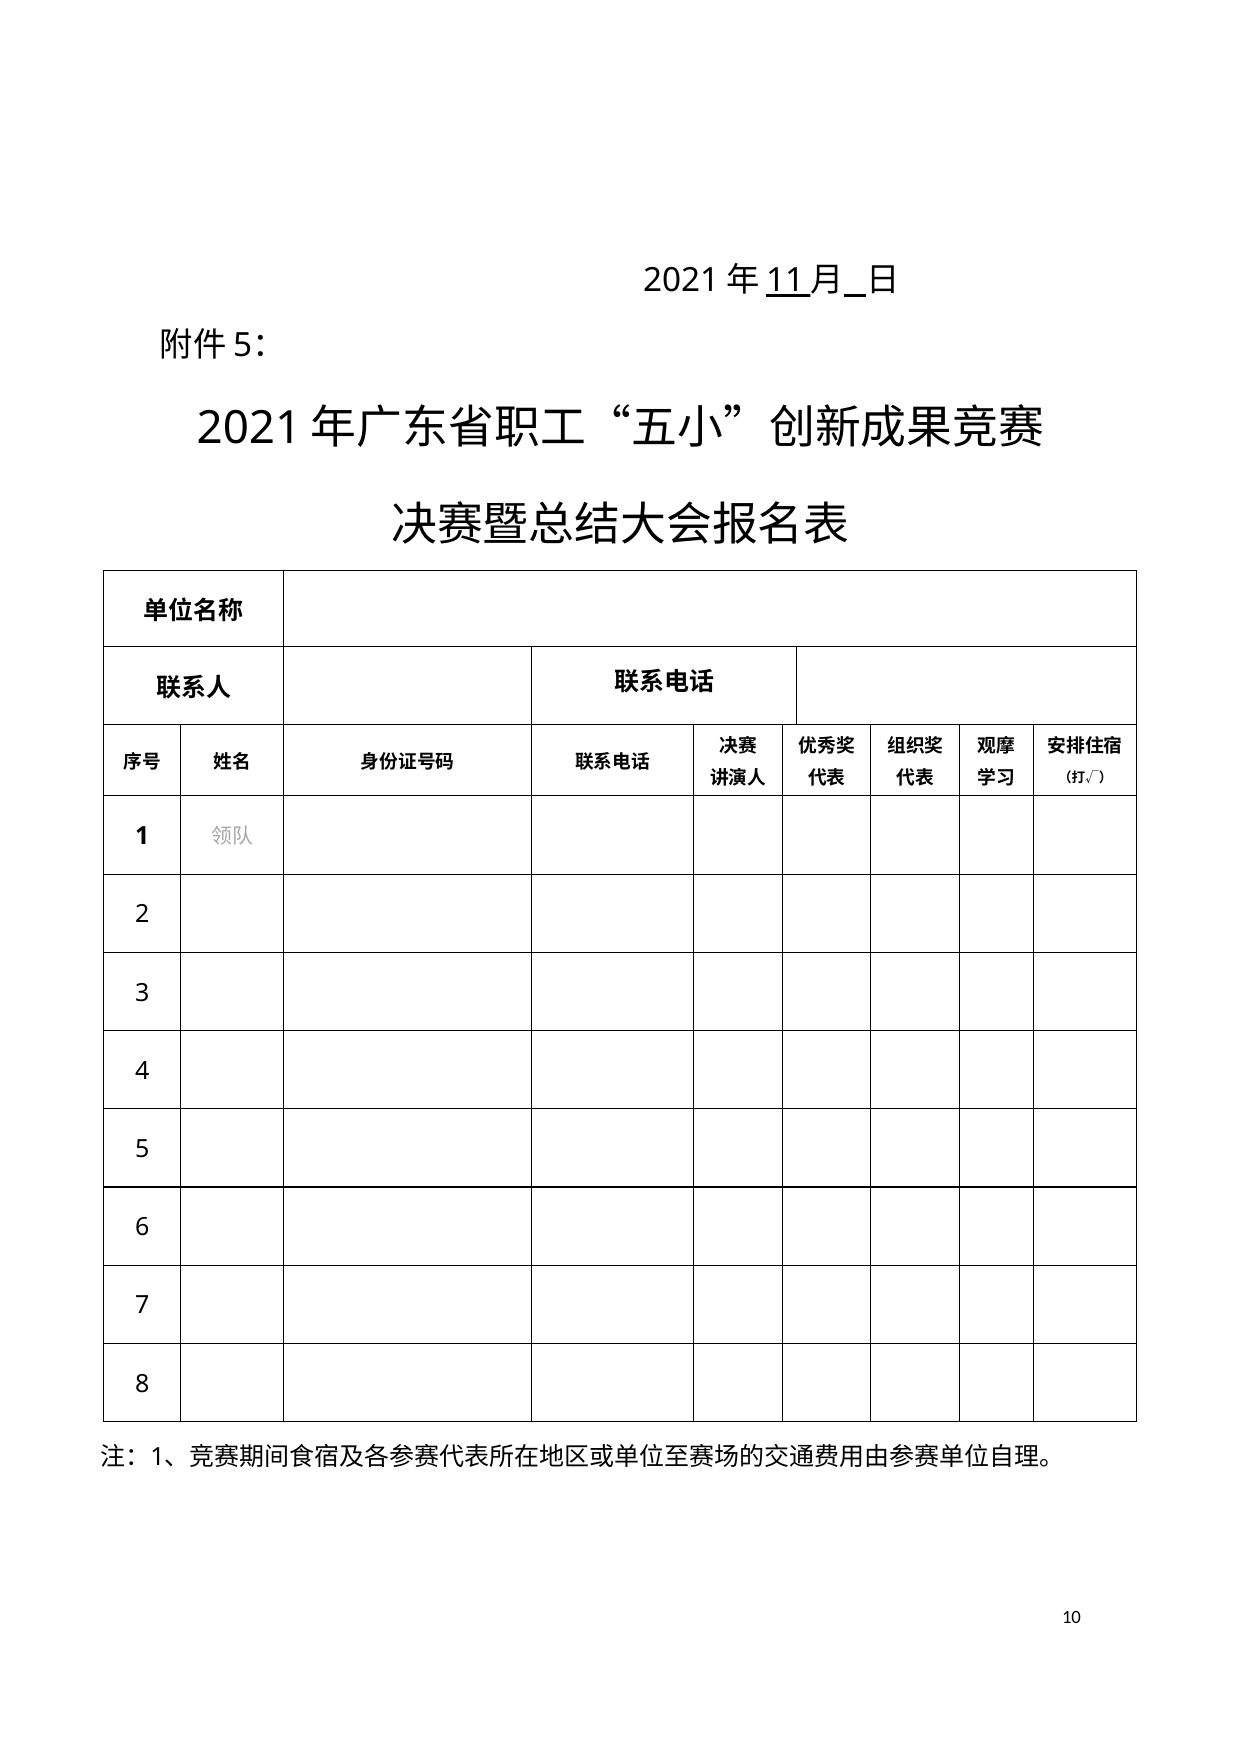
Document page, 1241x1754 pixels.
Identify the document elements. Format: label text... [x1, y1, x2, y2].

table_cell [871, 1188, 959, 1264]
table_cell [694, 796, 782, 873]
table_cell 4 [104, 1031, 180, 1108]
table_cell [284, 796, 531, 873]
text 附件5： [159, 310, 1081, 375]
table_cell [783, 953, 870, 1030]
table_cell [960, 1109, 1033, 1186]
text 2021年广东省职工“五小”创新成果竞赛 [159, 375, 1081, 472]
table_cell 组织奖 代表 [871, 725, 959, 795]
table_cell [797, 647, 1136, 724]
table_cell 联系电话 [532, 647, 796, 724]
table_cell [960, 1188, 1033, 1264]
table_cell [960, 1266, 1033, 1343]
table_cell [694, 1031, 782, 1108]
table_cell [532, 1031, 693, 1108]
table_cell [871, 1344, 959, 1421]
table_cell [1034, 796, 1136, 873]
table_cell [284, 1266, 531, 1343]
table_cell [181, 1188, 283, 1264]
table_cell 序号 [104, 725, 180, 795]
table_cell [181, 1266, 283, 1343]
table_cell [284, 953, 531, 1030]
table_header 单位名称 [104, 571, 283, 646]
table_cell [284, 647, 531, 724]
table_cell [871, 1031, 959, 1108]
table_cell [960, 953, 1033, 1030]
text 2021年11月 日 [159, 245, 1081, 310]
table_cell 优秀奖 代表 [783, 725, 870, 795]
table_cell 联系电话 [532, 725, 693, 795]
table_cell [871, 796, 959, 873]
table_cell [871, 1266, 959, 1343]
table_header [284, 571, 1136, 646]
table_cell [1034, 1109, 1136, 1186]
table_cell [694, 1109, 782, 1186]
table_cell [783, 1109, 870, 1186]
table_cell 身份证号码 [284, 725, 531, 795]
table_cell [694, 953, 782, 1030]
table_cell 领队 [181, 796, 283, 873]
table_cell [181, 953, 283, 1030]
table_cell [532, 796, 693, 873]
table_cell [960, 1031, 1033, 1108]
table_cell [960, 796, 1033, 873]
text 注：1、竞赛期间食宿及各参赛代表所在地区或单位至赛场的交通费用由参赛单位自理。 [100, 1422, 1135, 1487]
table_cell [181, 875, 283, 952]
table_cell [532, 875, 693, 952]
table_cell 5 [104, 1109, 180, 1186]
table_cell [694, 1344, 782, 1421]
table_cell [694, 875, 782, 952]
table_cell [783, 796, 870, 873]
table_cell [871, 953, 959, 1030]
table_cell [284, 1109, 531, 1186]
text 决赛暨总结大会报名表 [159, 472, 1081, 570]
table_cell 2 [104, 875, 180, 952]
table_cell [783, 1344, 870, 1421]
table_cell [284, 875, 531, 952]
table_cell [181, 1031, 283, 1108]
table_cell [694, 1266, 782, 1343]
table_cell [532, 1266, 693, 1343]
table_cell [1034, 1031, 1136, 1108]
table_cell [960, 1344, 1033, 1421]
table_cell [284, 1344, 531, 1421]
table_cell [1034, 1266, 1136, 1343]
table_cell 3 [104, 953, 180, 1030]
table_cell [284, 1031, 531, 1108]
table_cell [783, 1031, 870, 1108]
table_cell [181, 1344, 283, 1421]
table_cell [783, 1188, 870, 1264]
table_cell [532, 953, 693, 1030]
table_cell [1034, 1188, 1136, 1264]
table_cell [1034, 1344, 1136, 1421]
table_cell 8 [104, 1344, 180, 1421]
table_cell [284, 1188, 531, 1264]
table_cell 决赛 讲演人 [694, 725, 782, 795]
table_cell 7 [104, 1266, 180, 1343]
table_cell [694, 1188, 782, 1264]
table_cell 6 [104, 1188, 180, 1264]
table_cell [181, 1109, 283, 1186]
table_cell 观摩 学习 [960, 725, 1033, 795]
table_cell 联系人 [104, 647, 283, 724]
table_cell [871, 1109, 959, 1186]
table_cell [871, 875, 959, 952]
table_cell 1 [104, 796, 180, 873]
table_cell [532, 1109, 693, 1186]
table_cell [1034, 875, 1136, 952]
table_cell [532, 1344, 693, 1421]
table_cell [783, 875, 870, 952]
table_cell [1034, 953, 1136, 1030]
table_cell 姓名 [181, 725, 283, 795]
table_cell 安排住宿（打√） [1034, 725, 1136, 795]
table_cell [960, 875, 1033, 952]
table_cell [532, 1188, 693, 1264]
table_cell [783, 1266, 870, 1343]
